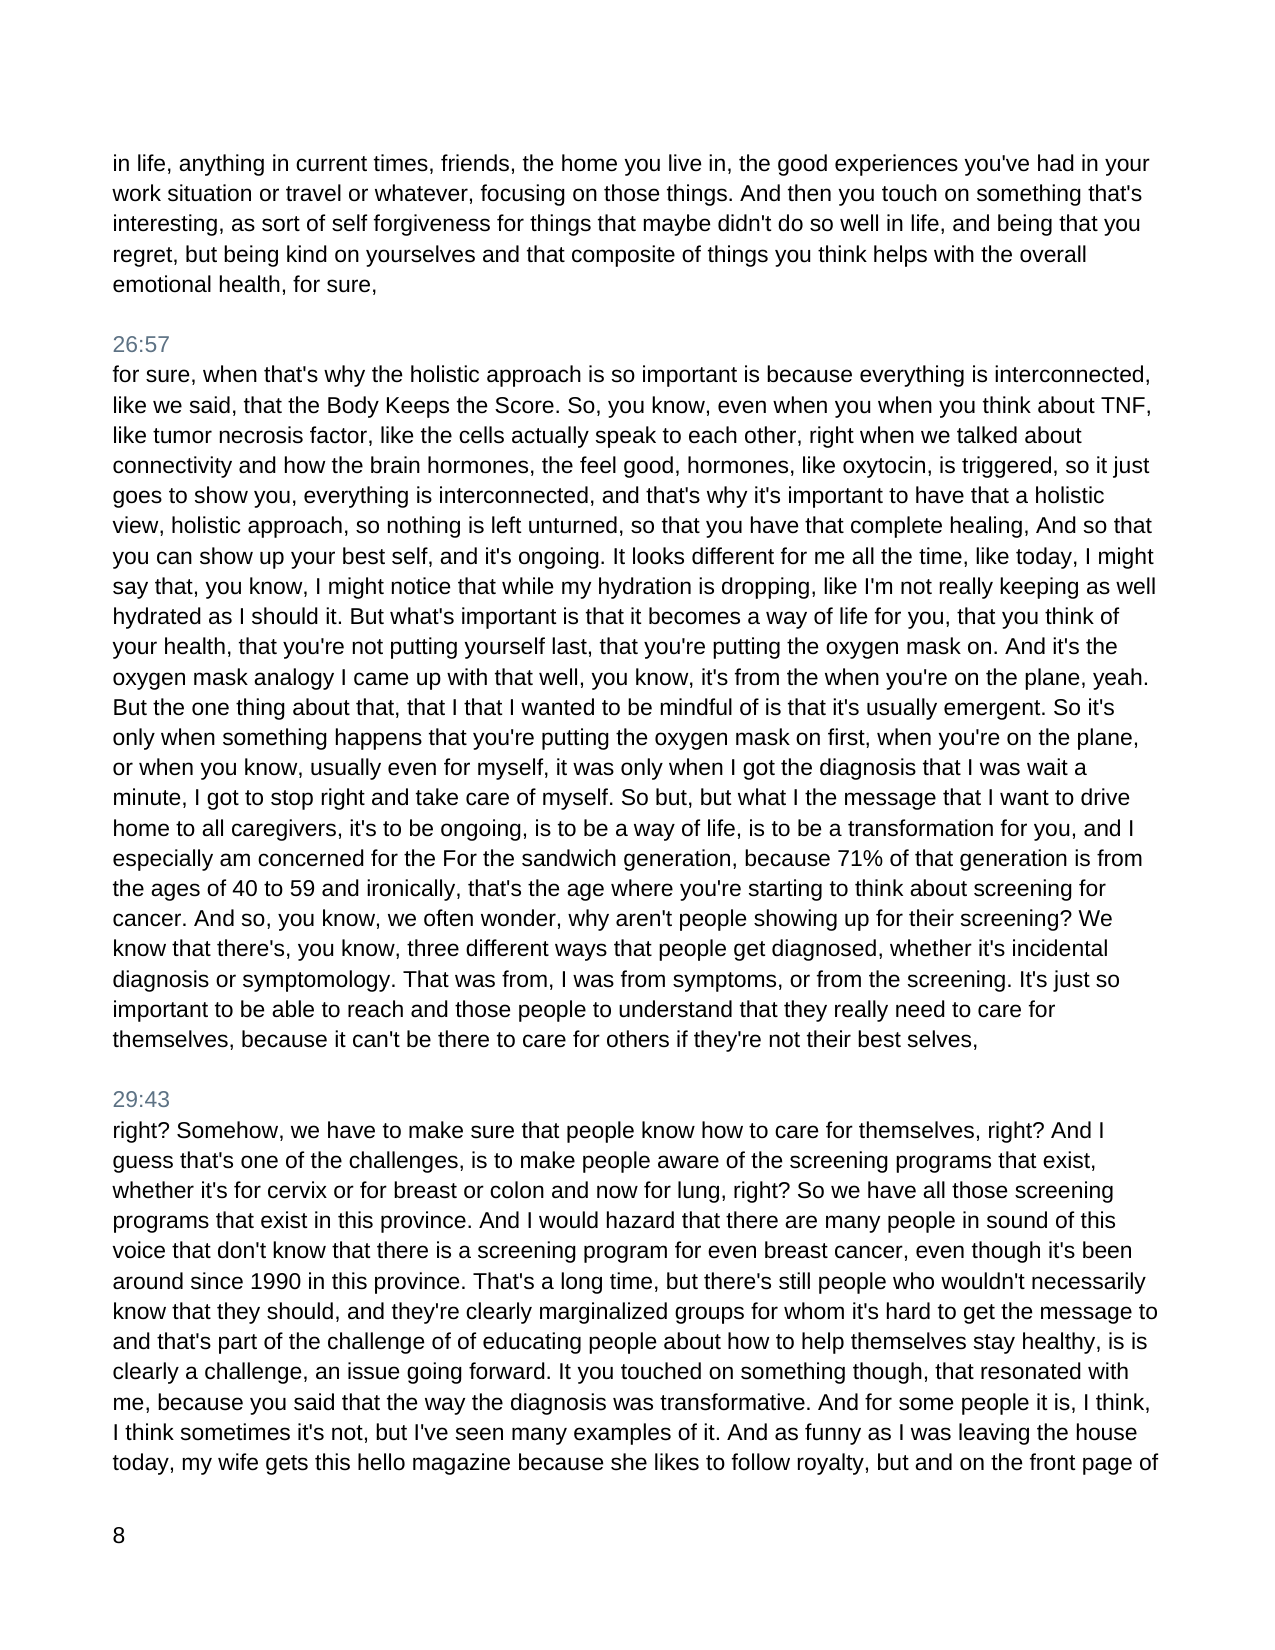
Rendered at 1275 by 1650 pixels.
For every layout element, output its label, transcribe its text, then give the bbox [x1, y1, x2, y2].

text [112, 1117, 1162, 1475]
text 29:43 [112, 1086, 1162, 1113]
text for sure, when that's why the holistic approach is so important is because everything is interconnected, like we said, that the Body Keeps the Score. So, you know, even when you when you think about TNF, like tumor necrosis factor, like the cells actually speak to each other, right when we talked about connectivity and how the brain hormones, the feel good, hormones, like oxytocin, is triggered, so it just goes to show you, everything is interconnected, and that's why it's important to have that a holistic view, holistic approach, so nothing is left unturned, so that you have that complete healing, And so that you can show up your best self, and it's ongoing. It looks different for me all the time, like today, I might say that, you know, I might notice that while my hydration is dropping, like I'm not really keeping as well hydrated as I should it. But what's important is that it becomes a way of life for you, that you think of your health, that you're not putting yourself last, that you're putting the oxygen mask on. And it's the oxygen mask analogy I came up with that well, you know, it's from the when you're on the plane, yeah. But the one thing about that, that I that I wanted to be mindful of is that it's usually emergent. So it's only when something happens that you're putting the oxygen mask on first, when you're on the plane, or when you know, usually even for myself, it was only when I got the diagnosis that I was wait a minute, I got to stop right and take care of myself. So but, but what I the message that I want to drive home to all caregivers, it's to be ongoing, is to be a way of life, is to be a transformation for you, and I especially am concerned for the For the sandwich generation, because 71% of that generation is from the ages of 40 to 59 and ironically, that's the age where you're starting to think about screening for cancer. And so, you know, we often wonder, why aren't people showing up for their screening? We know that there's, you know, three different ways that people get diagnosed, whether it's incidental diagnosis or symptomology. That was from, I was from symptoms, or from the screening. It's just so important to be able to reach and those people to understand that they really need to care for themselves, because it can't be there to care for others if they're not their best selves, [112, 361, 1162, 1052]
text 26:57 [112, 331, 1162, 358]
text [112, 150, 1162, 297]
